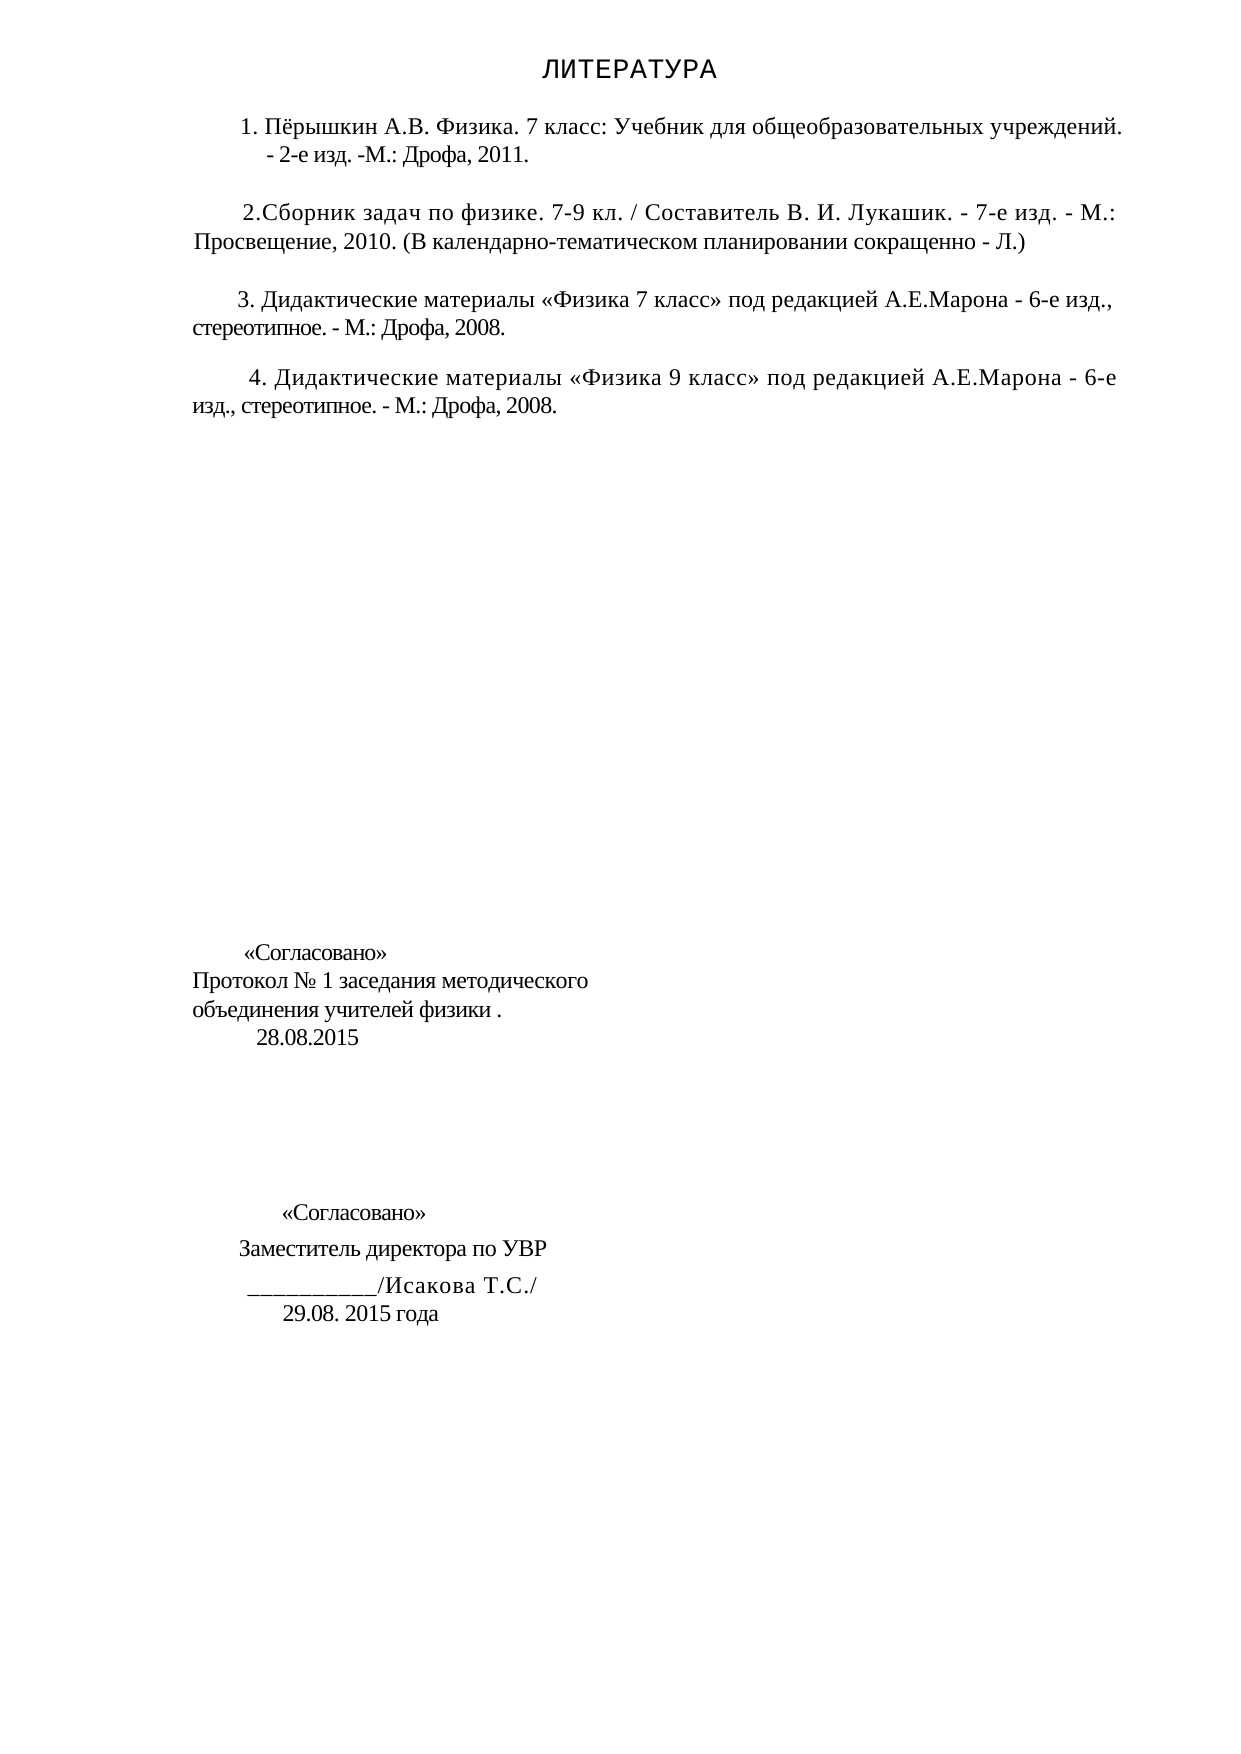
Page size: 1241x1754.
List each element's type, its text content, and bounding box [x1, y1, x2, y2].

text «Согласовано» [192, 937, 1126, 966]
text 3. Дидактические материалы «Физика 7 класс» под редакцией А.Е.Марона - 6-е изд., стереотипное. - М.: Дрофа, 2008. [192, 284, 1126, 341]
text 29.08. 2015 года [282, 1299, 1126, 1327]
text Протокол № 1 заседания методического объединения учителей физики . [192, 966, 694, 1023]
text 28.08.2015 [256, 1023, 694, 1051]
text 4. Дидактические материалы «Физика 9 класс» под редакцией А.Е.Марона - 6-е изд., стереотипное. - М.: Дрофа, 2008. [192, 362, 1126, 419]
text Заместитель директора по УВР [177, 1234, 1126, 1263]
text «Согласовано» [192, 1197, 1126, 1226]
text ЛИТЕРАТУРА [542, 55, 1126, 87]
text __________/Исакова Т.С./ [177, 1271, 1126, 1299]
text 2.Сборник задач по физике. 7-9 кл. / Составитель В. И. Лукашик. - 7-е изд. - М.: Просвещение, 2010. (В календарно-тематическом планировании сокращенно - Л.) [193, 197, 1126, 255]
text 1. Пёрышкин А.В. Физика. 7 класс: Учебник для общеобразовательных учреждений. - 2-е изд. -М.: Дрофа, 2011. [240, 112, 1126, 168]
